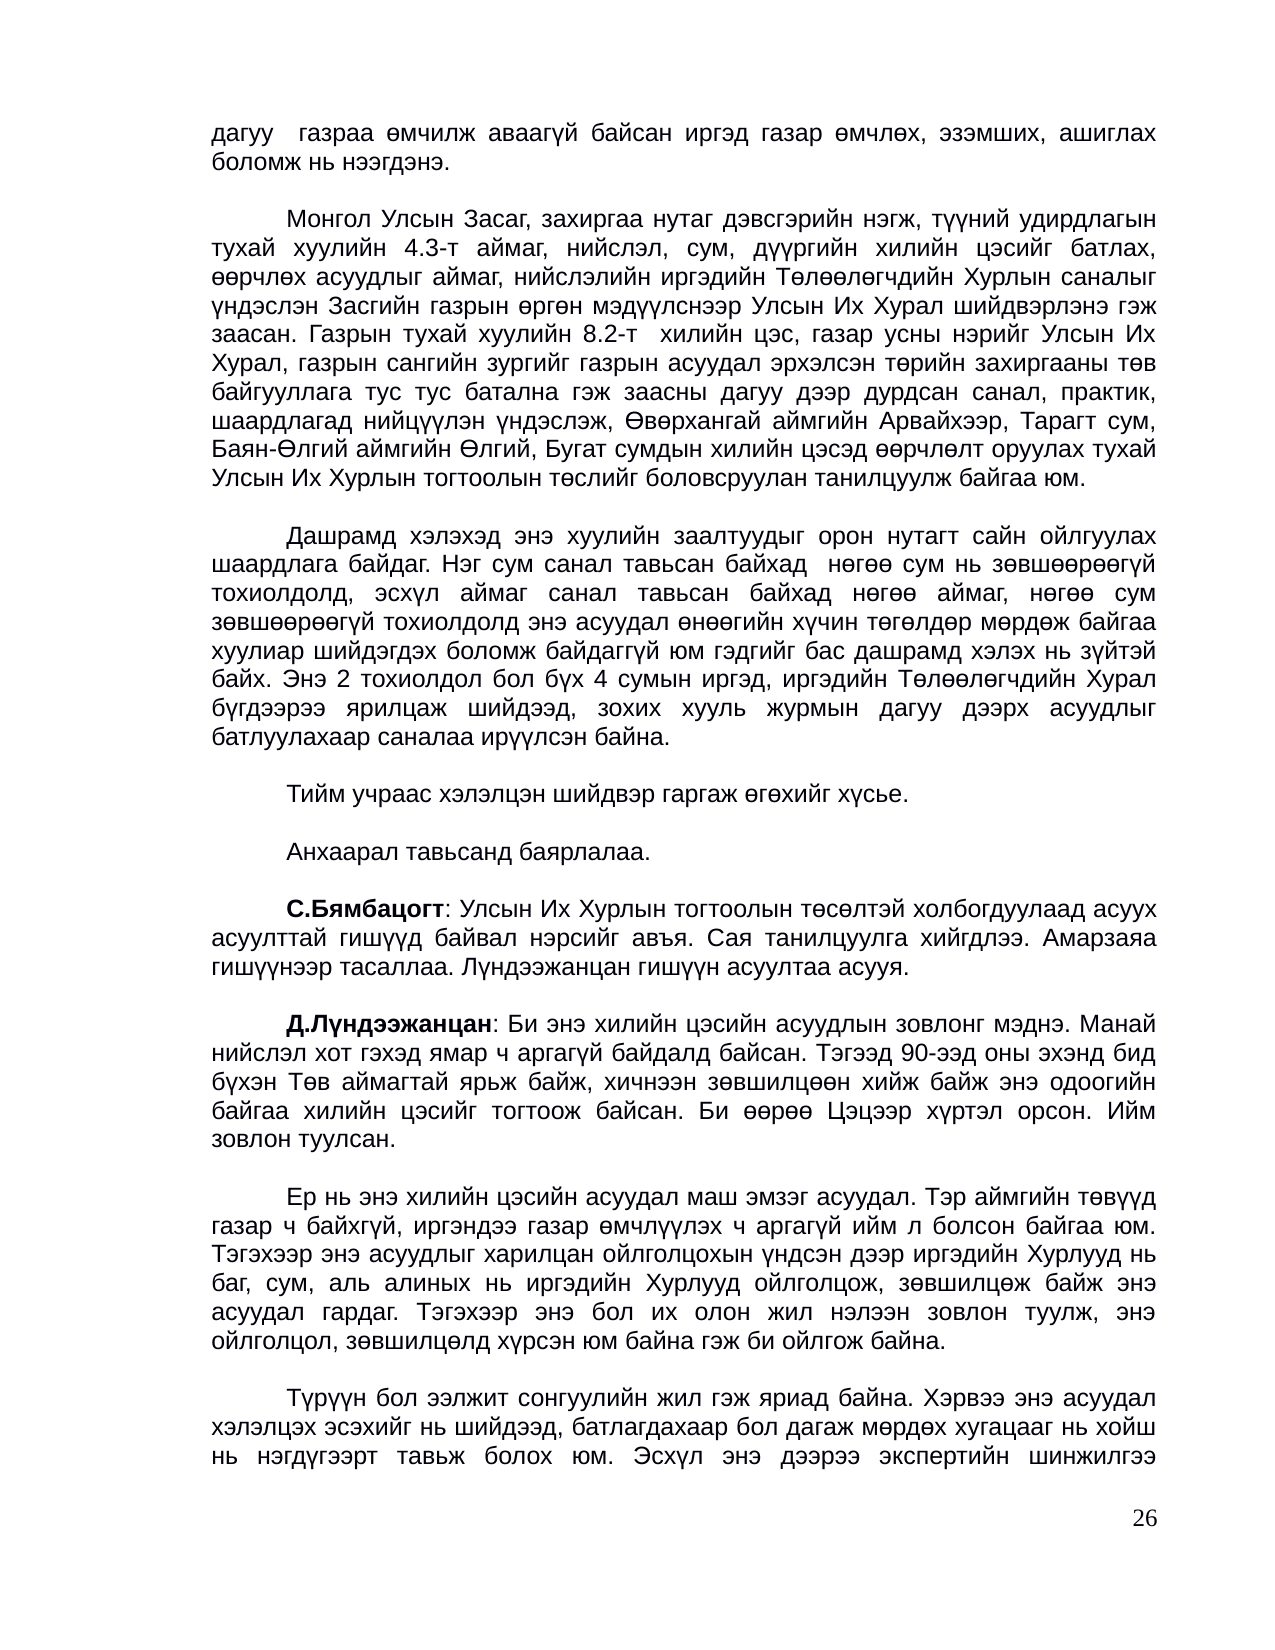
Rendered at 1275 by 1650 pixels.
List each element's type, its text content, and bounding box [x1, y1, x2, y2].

text С.Бямбацогт: Улсын Их Хурлын тогтоолын төсөлтэй холбогдуулаад асуух асуулттай гишүүд байвал нэрсийг авъя. Сая танилцуулга хийгдлээ. Амарзаяа гишүүнээр тасаллаа. Лүндээжанцан гишүүн асуултаа асууя. [211, 894, 1157, 981]
text Дашрамд хэлэхэд энэ хуулийн заалтуудыг орон нутагт сайн ойлгуулах шаардлага байдаг. Нэг сум санал тавьсан байхад нөгөө сум нь зөвшөөрөөгүй тохиолдолд, эсхүл аймаг санал тавьсан байхад нөгөө аймаг, нөгөө сум зөвшөөрөөгүй тохиолдолд энэ асуудал өнөөгийн хүчин төгөлдөр мөрдөж байгаа хуулиар шийдэгдэх боломж байдаггүй юм гэдгийг бас дашрамд хэлэх нь зүйтэй байх. Энэ 2 тохиолдол бол бүх 4 сумын иргэд, иргэдийн Төлөөлөгчдийн Хурал бүгдээрээ ярилцаж шийдээд, зохих хууль журмын дагуу дээрх асуудлыг батлуулахаар саналаа ирүүлсэн байна. [211, 521, 1157, 751]
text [211, 118, 1157, 176]
text Ер нь энэ хилийн цэсийн асуудал маш эмзэг асуудал. Тэр аймгийн төвүүд газар ч байхгүй, иргэндээ газар өмчлүүлэх ч аргагүй ийм л болсон байгаа юм. Тэгэхээр энэ асуудлыг харилцан ойлголцохын үндсэн дээр иргэдийн Хурлууд нь баг, сум, аль алиных нь иргэдийн Хурлууд ойлголцож, зөвшилцөж байж энэ асуудал гардаг. Тэгэхээр энэ бол их олон жил нэлээн зовлон туулж, энэ ойлголцол, зөвшилцөлд хүрсэн юм байна гэж би ойлгож байна. [211, 1182, 1157, 1354]
text Д.Лүндээжанцан: Би энэ хилийн цэсийн асуудлын зовлонг мэднэ. Манай нийслэл хот гэхэд ямар ч аргагүй байдалд байсан. Тэгээд 90-ээд оны эхэнд бид бүхэн Төв аймагтай ярьж байж, хичнээн зөвшилцөөн хийж байж энэ одоогийн байгаа хилийн цэсийг тогтоож байсан. Би өөрөө Цэцээр хүртэл орсон. Ийм зовлон туулсан. [211, 1009, 1157, 1153]
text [211, 1383, 1157, 1469]
text Монгол Улсын Засаг, захиргаа нутаг дэвсгэрийн нэгж, түүний удирдлагын тухай хуулийн 4.3-т аймаг, нийслэл, сум, дүүргийн хилийн цэсийг батлах, өөрчлөх асуудлыг аймаг, нийслэлийн иргэдийн Төлөөлөгчдийн Хурлын саналыг үндэслэн Засгийн газрын өргөн мэдүүлснээр Улсын Их Хурал шийдвэрлэнэ гэж заасан. Газрын тухай хуулийн 8.2-т хилийн цэс, газар усны нэрийг Улсын Их Хурал, газрын сангийн зургийг газрын асуудал эрхэлсэн төрийн захиргааны төв байгууллага тус тус батална гэж заасны дагуу дээр дурдсан санал, практик, шаардлагад нийцүүлэн үндэслэж, Өвөрхангай аймгийн Арвайхээр, Тарагт сум, Баян-Өлгий аймгийн Өлгий, Бугат сумдын хилийн цэсэд өөрчлөлт оруулах тухай Улсын Их Хурлын тогтоолын төслийг боловсруулан танилцуулж байгаа юм. [211, 204, 1157, 492]
text Анхаарал тавьсанд баярлалаа. [211, 837, 1157, 866]
text Тийм учраас хэлэлцэн шийдвэр гаргаж өгөхийг хүсье. [211, 779, 1157, 808]
